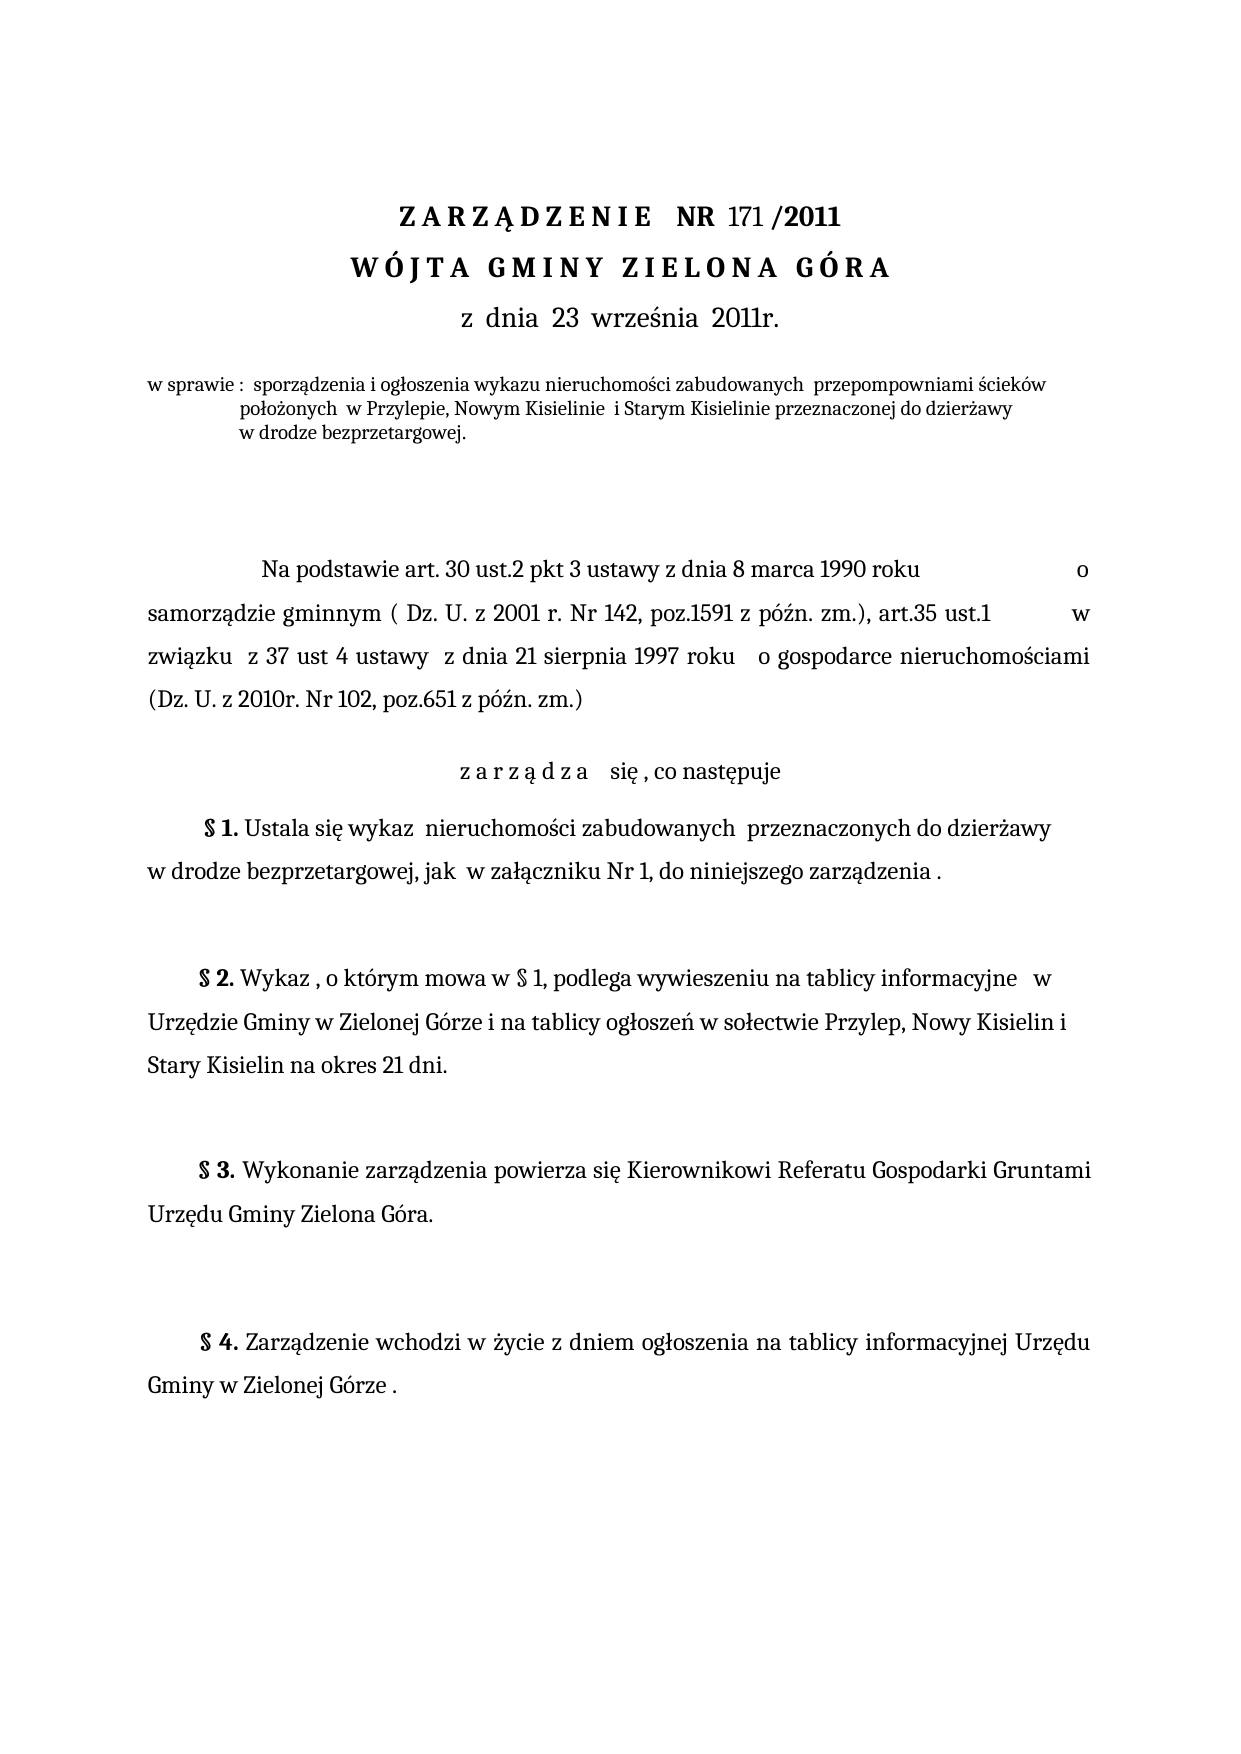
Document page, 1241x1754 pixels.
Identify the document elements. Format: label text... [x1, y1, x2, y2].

text § 1. Ustala się wykaz nieruchomości zabudowanych przeznaczonych do dzierżawy w drodze bezprzetargowej, jak w załączniku Nr 1, do niniejszego zarządzenia . [148, 814, 1093, 886]
text Na podstawie art. 30 ust.2 pkt 3 ustawy z dnia 8 marca 1990 roku o samorządzie gminnym ( Dz. U. z 2001 r. Nr 142, poz.1591 z późn. zm.), art.35 ust.1 w związku z 37 ust 4 ustawy z dnia 21 sierpnia 1997 roku o gospodarce nieruchomościami (Dz. U. z 2010r. Nr 102, poz.651 z późn. zm.) [148, 555, 1093, 713]
text z dnia 23 września 2011r. [148, 301, 1093, 335]
text położonych w Przylepie, Nowym Kisielinie i Starym Kisielinie przeznaczonej do dzierżawy [148, 396, 1093, 420]
text w sprawie : sporządzenia i ogłoszenia wykazu nieruchomości zabudowanych przepompowniami ścieków [148, 372, 1093, 396]
text w drodze bezprzetargowej. [148, 420, 1093, 445]
text Z A R Z Ą D Z E N I E NR 171 /2011 [148, 201, 1093, 234]
text § 4. Zarządzenie wchodzi w życie z dniem ogłoszenia na tablicy informacyjnej Urzędu Gminy w Zielonej Górze . [148, 1327, 1093, 1399]
text § 2. Wykaz , o którym mowa w § 1, podlega wywieszeniu na tablicy informacyjne w Urzędzie Gminy w Zielonej Górze i na tablicy ogłoszeń w sołectwie Przylep, Nowy Kisielin i Stary Kisielin na okres 21 dni. [148, 964, 1093, 1079]
text z a r z ą d z a się , co następuje [148, 757, 1093, 785]
subtitle W Ó J T A G M I N Y Z I E L O N A G Ó R A [148, 251, 1093, 284]
text § 3. Wykonanie zarządzenia powierza się Kierownikowi Referatu Gospodarki Gruntami Urzędu Gminy Zielona Góra. [148, 1156, 1093, 1228]
